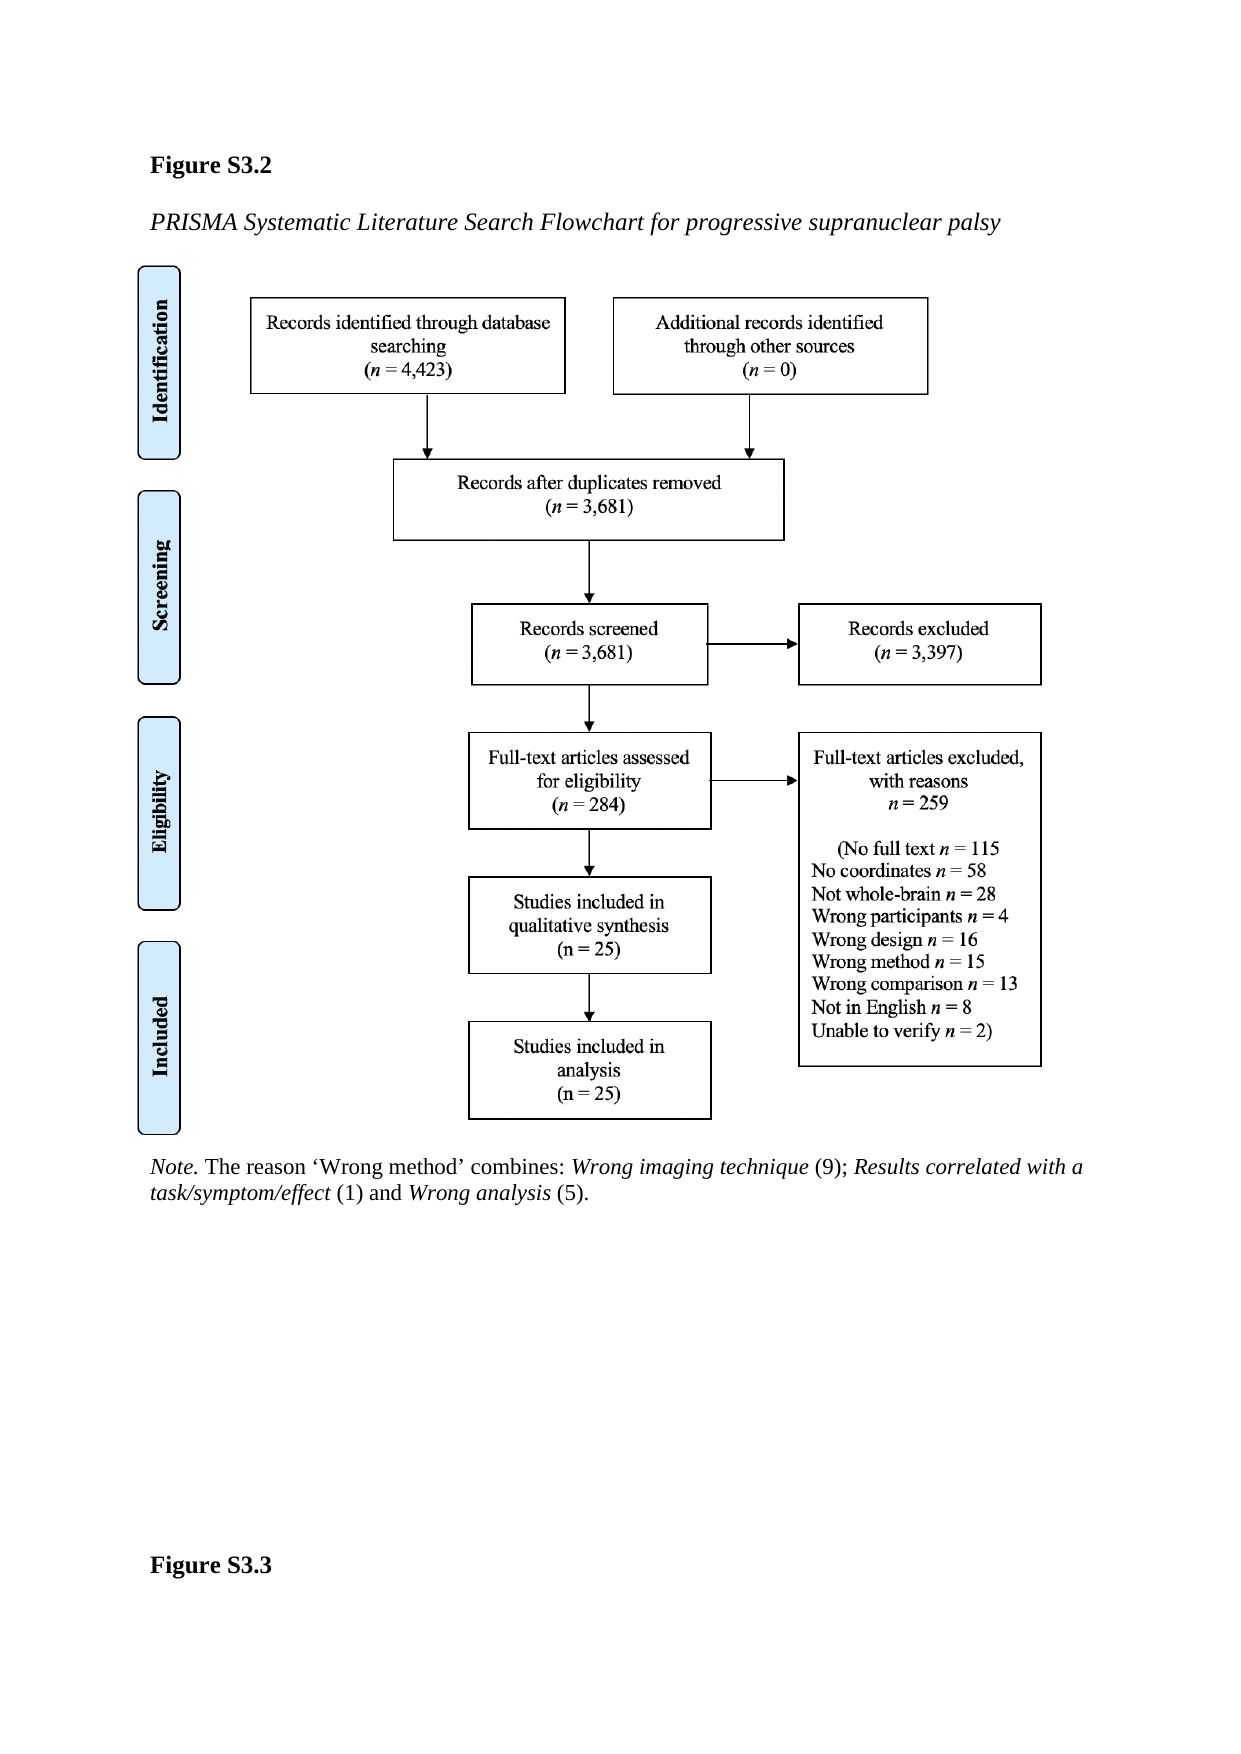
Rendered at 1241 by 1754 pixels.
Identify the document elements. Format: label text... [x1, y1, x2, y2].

text Figure S3.3 [150, 1550, 1090, 1579]
text PRISMA Systematic Literature Search Flowchart for progressive supranuclear palsy [150, 207, 1090, 236]
picture [123, 247, 1064, 1153]
text Figure S3.2 [150, 150, 1090, 179]
